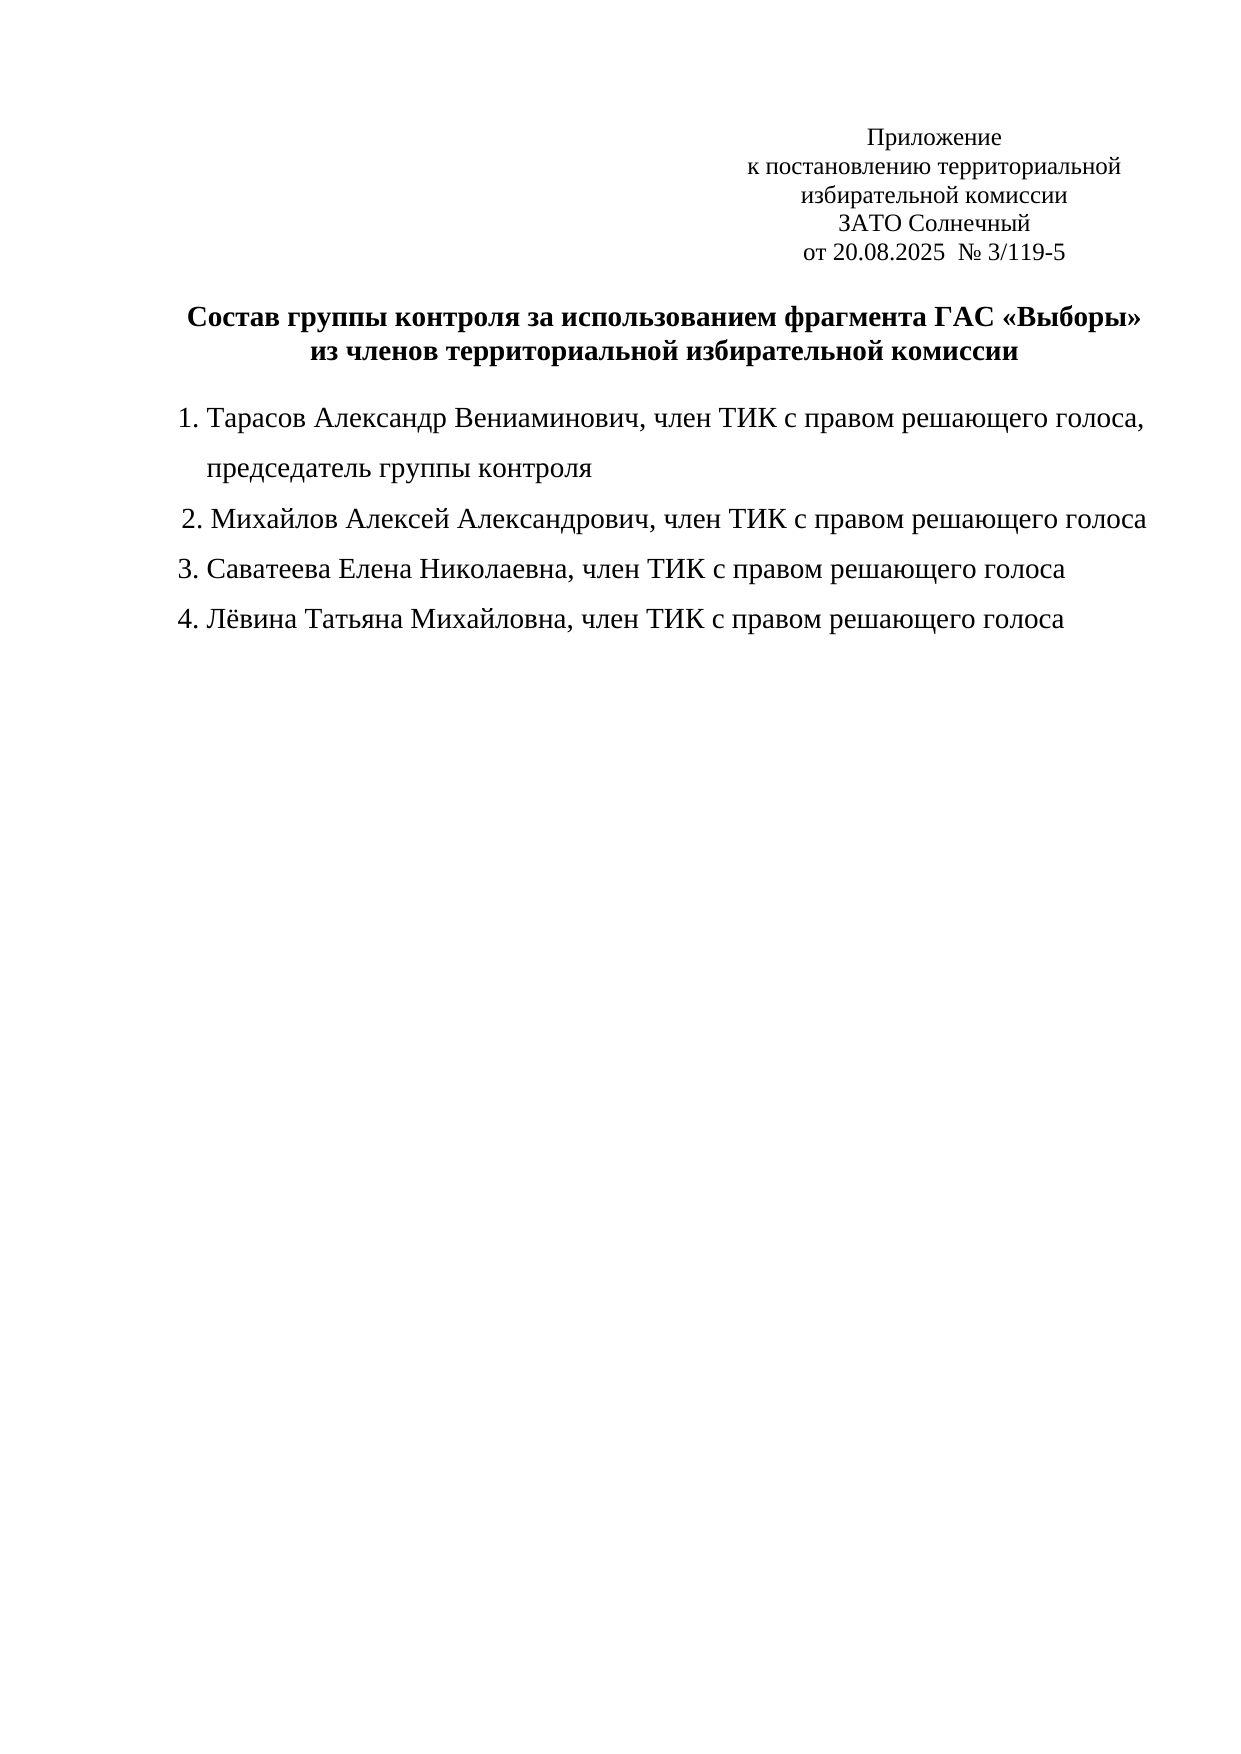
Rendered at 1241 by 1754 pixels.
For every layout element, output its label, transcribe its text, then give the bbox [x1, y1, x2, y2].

text председатель группы контроля [177, 450, 1152, 484]
text 1. Тарасов Александр Вениаминович, член ТИК с правом решающего голоса, [177, 400, 1152, 434]
table_cell от 20.08.2025 № 3/119-5 [705, 237, 1163, 266]
table_cell к постановлению территориальной избирательной комиссии ЗАТО Солнечный [705, 151, 1163, 237]
table_header Приложение [705, 122, 1163, 151]
text Состав группы контроля за использованием фрагмента ГАС «Выборы» из членов территориальной избирательной комиссии [177, 299, 1152, 367]
text 3. Саватеева Елена Николаевна, член ТИК с правом решающего голоса [177, 551, 1152, 584]
text 2. Михайлов Алексей Александрович, член ТИК с правом решающего голоса [177, 501, 1152, 534]
text 4. Лёвина Татьяна Михайловна, член ТИК с правом решающего голоса [177, 601, 1152, 635]
